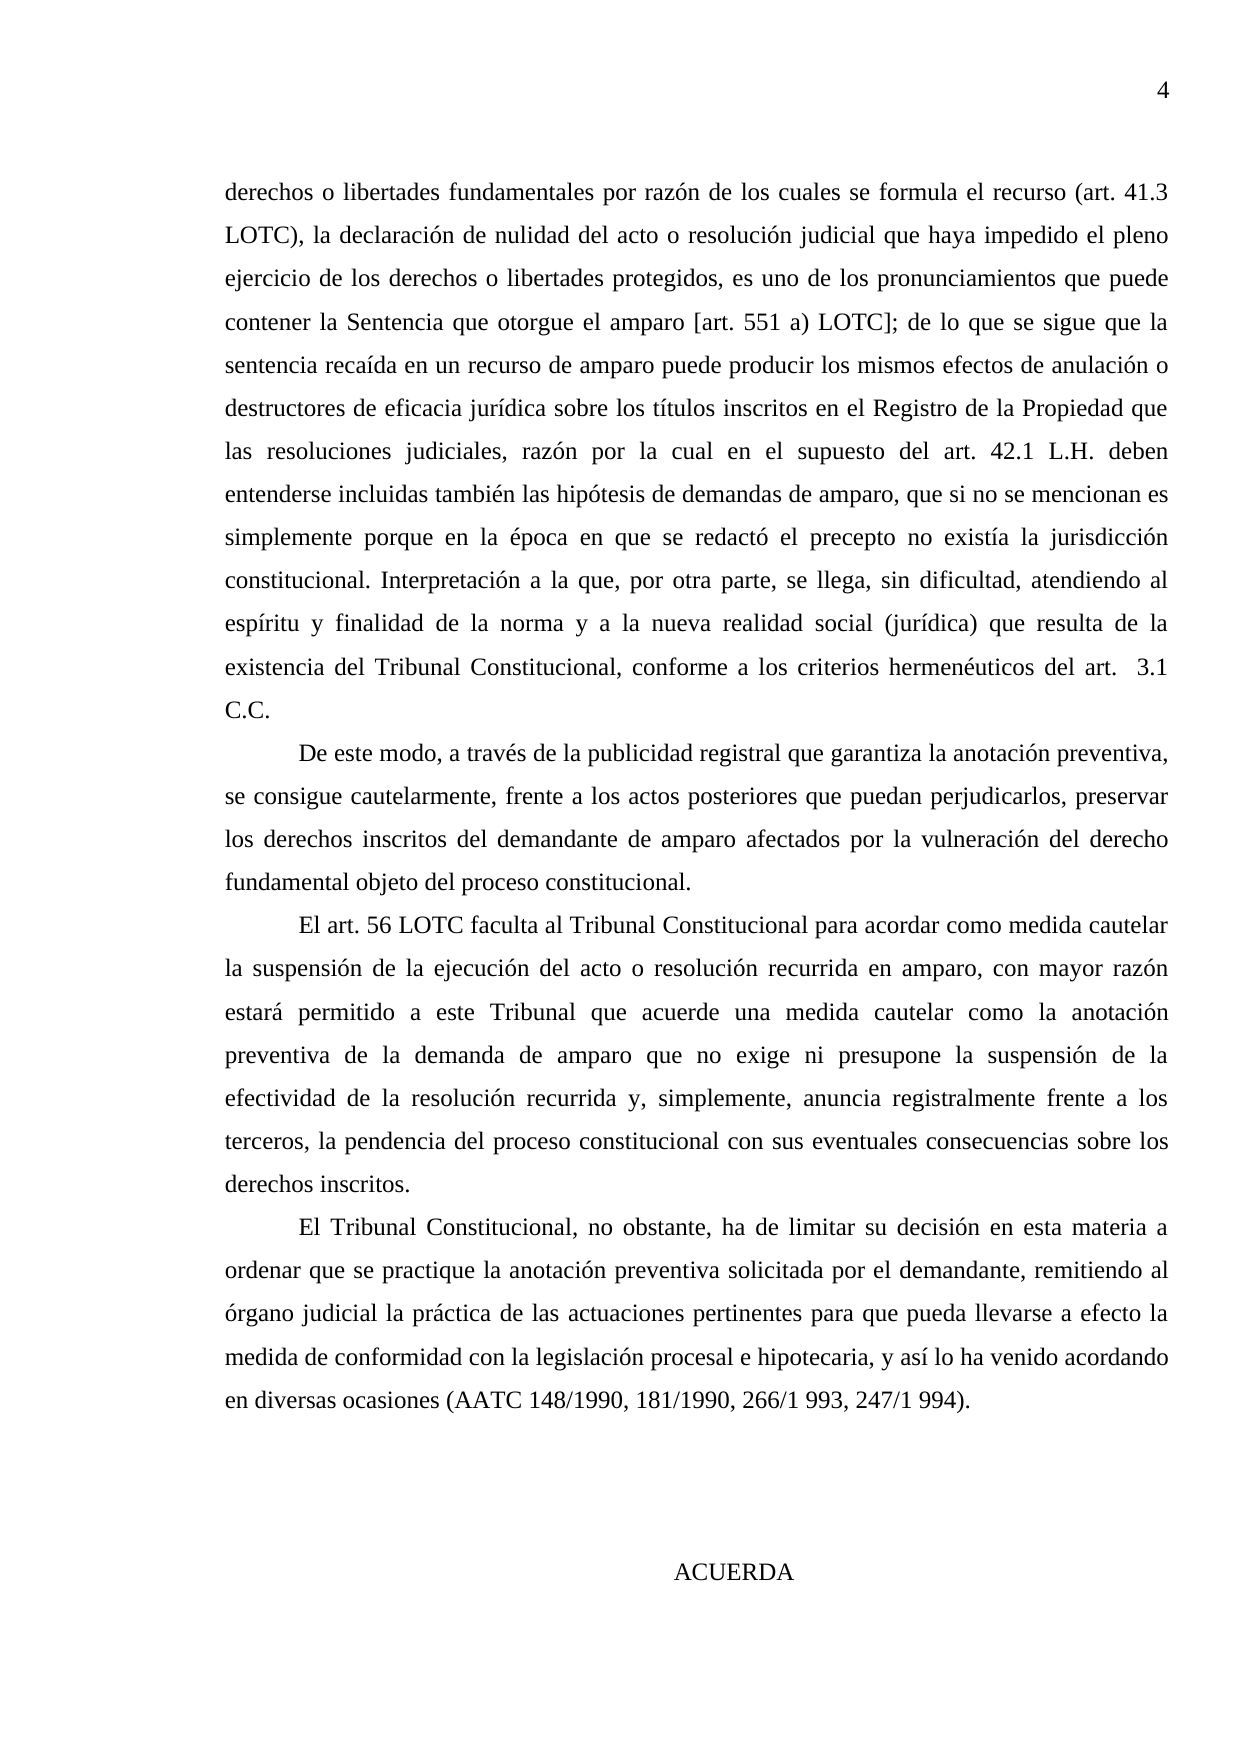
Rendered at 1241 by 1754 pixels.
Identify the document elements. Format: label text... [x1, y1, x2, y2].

text De este modo, a través de la publicidad registral que garantiza la anotación preventiva, se consigue cautelarmente, frente a los actos posteriores que puedan perjudicarlos, preservar los derechos inscritos del demandante de amparo afectados por la vulneración del derecho fundamental objeto del proceso constitucional. [224, 738, 1169, 896]
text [224, 177, 1169, 723]
text El Tribunal Constitucional, no obstante, ha de limitar su decisión en esta materia a ordenar que se practique la anotación preventiva solicitada por el demandante, remitiendo al órgano judicial la práctica de las actuaciones pertinentes para que pueda llevarse a efecto la medida de conformidad con la legislación procesal e hipotecaria, y así lo ha venido acordando en diversas ocasiones (AATC 148/1990, 181/1990, 266/1 993, 247/1 994). [224, 1212, 1169, 1413]
text El art. 56 LOTC faculta al Tribunal Constitucional para acordar como medida cautelar la suspensión de la ejecución del acto o resolución recurrida en amparo, con mayor razón estará permitido a este Tribunal que acuerde una medida cautelar como la anotación preventiva de la demanda de amparo que no exige ni presupone la suspensión de la efectividad de la resolución recurrida y, simplemente, anuncia registralmente frente a los terceros, la pendencia del proceso constitucional con sus eventuales consecuencias sobre los derechos inscritos. [224, 910, 1169, 1198]
text ACUERDA [224, 1557, 1169, 1586]
